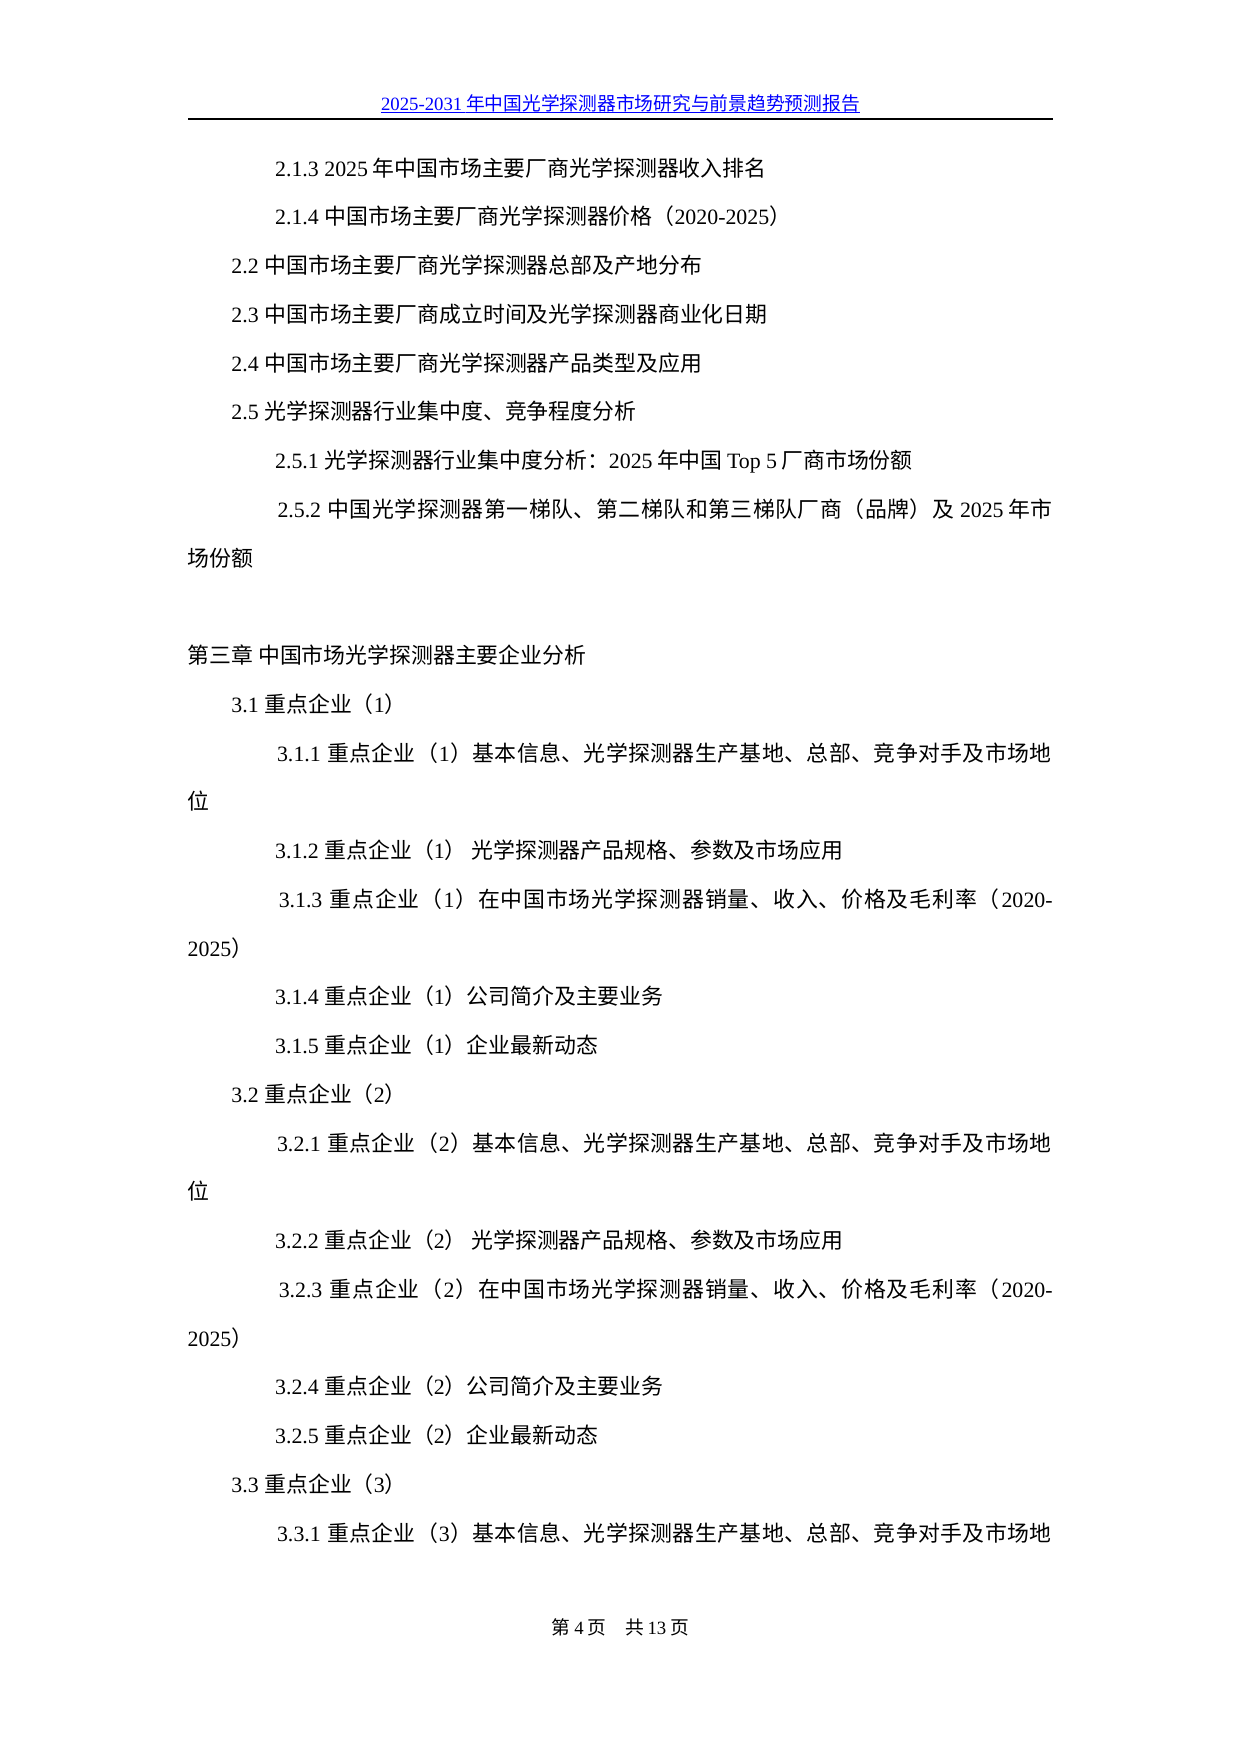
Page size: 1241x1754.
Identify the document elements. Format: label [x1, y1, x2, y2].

text [187, 150, 1053, 1548]
